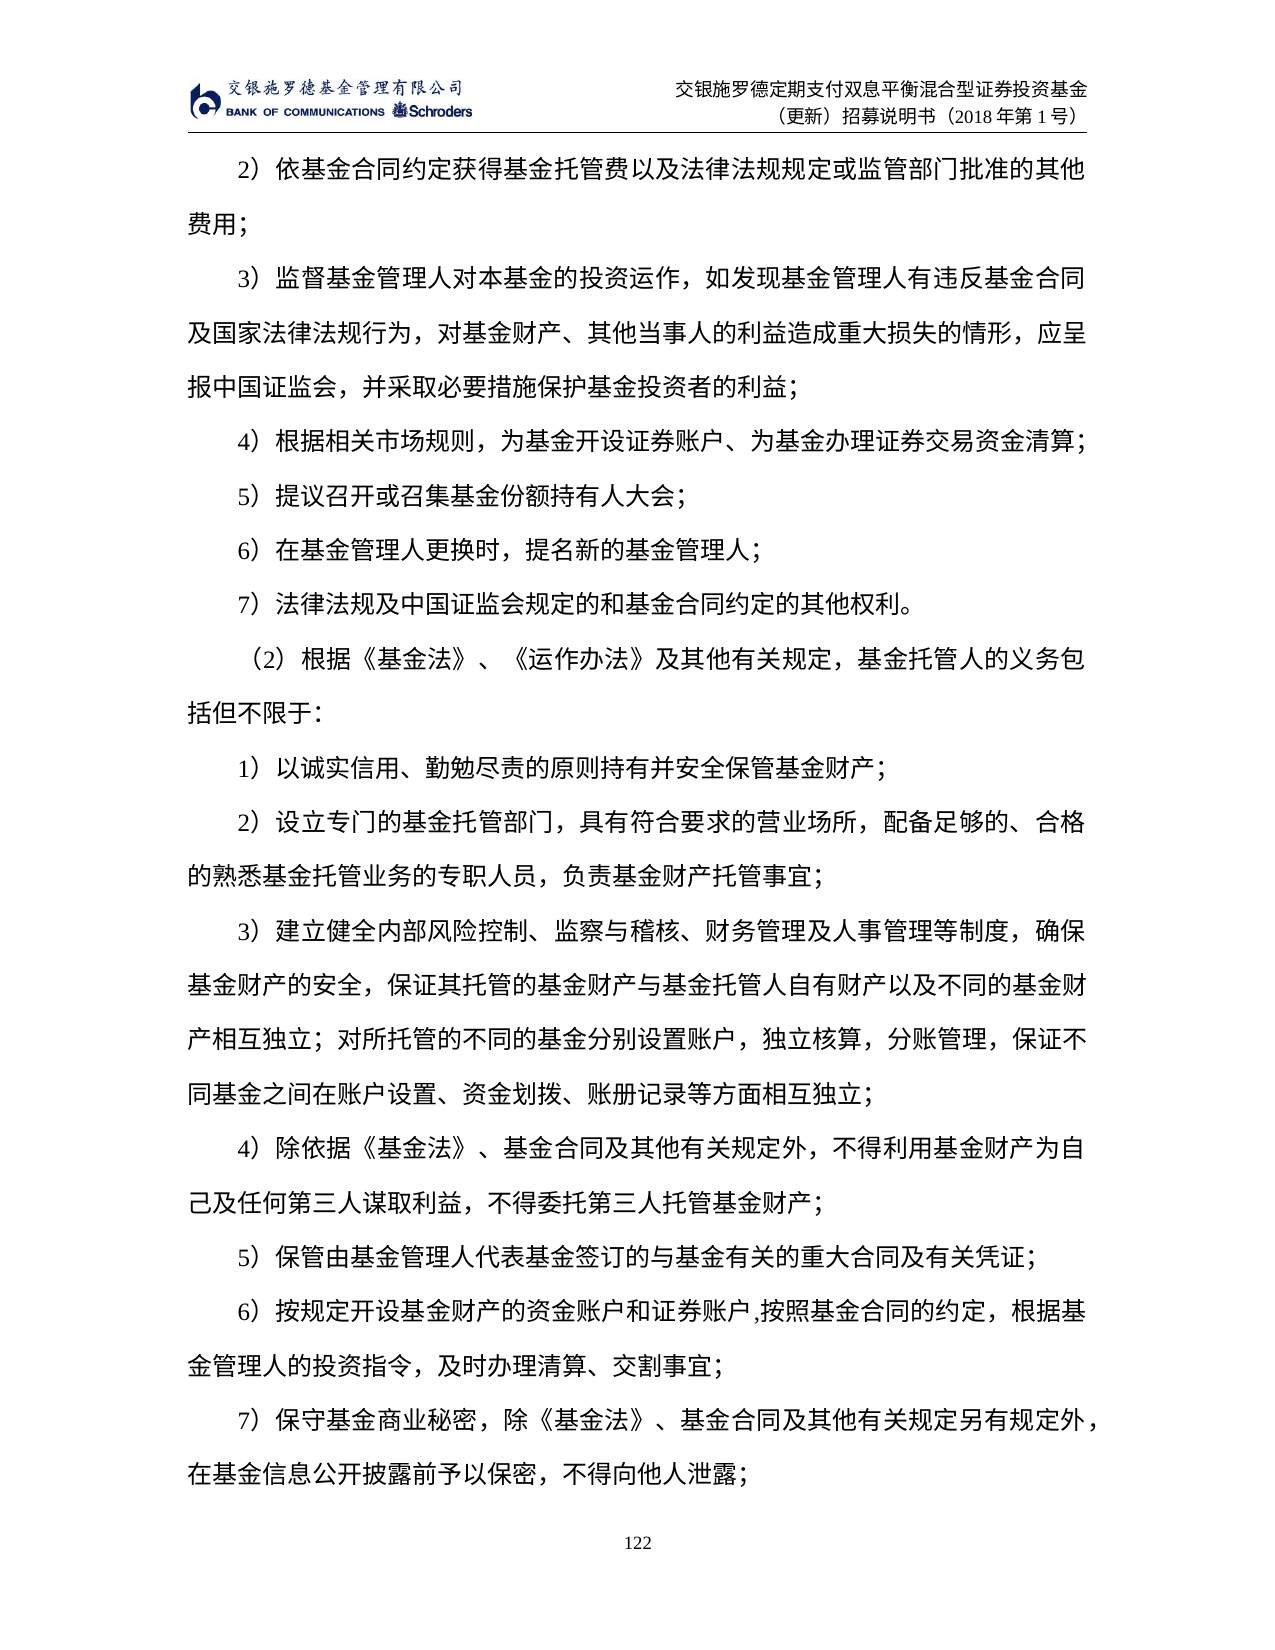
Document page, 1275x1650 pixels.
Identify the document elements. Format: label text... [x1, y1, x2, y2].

text 5）提议召开或召集基金份额持有人大会； [187, 476, 1087, 512]
text 7）保守基金商业秘密，除《基金法》、基金合同及其他有关规定另有规定外，在基金信息公开披露前予以保密，不得向他人泄露； [187, 1401, 1087, 1491]
text 4）除依据《基金法》、基金合同及其他有关规定外，不得利用基金财产为自己及任何第三人谋取利益，不得委托第三人托管基金财产； [187, 1129, 1087, 1219]
text 1）以诚实信用、勤勉尽责的原则持有并安全保管基金财产； [187, 748, 1087, 784]
text 3）建立健全内部风险控制、监察与稽核、财务管理及人事管理等制度，确保基金财产的安全，保证其托管的基金财产与基金托管人自有财产以及不同的基金财产相互独立；对所托管的不同的基金分别设置账户，独立核算，分账管理，保证不同基金之间在账户设置、资金划拨、账册记录等方面相互独立； [187, 911, 1087, 1111]
text 2）设立专门的基金托管部门，具有符合要求的营业场所，配备足够的、合格的熟悉基金托管业务的专职人员，负责基金财产托管事宜； [187, 802, 1087, 893]
text 7）法律法规及中国证监会规定的和基金合同约定的其他权利。 [187, 585, 1087, 621]
text 6）在基金管理人更换时，提名新的基金管理人； [187, 531, 1087, 567]
text 3）监督基金管理人对本基金的投资运作，如发现基金管理人有违反基金合同及国家法律法规行为，对基金财产、其他当事人的利益造成重大损失的情形，应呈报中国证监会，并采取必要措施保护基金投资者的利益； [187, 259, 1087, 404]
picture [190, 79, 472, 119]
text 2）依基金合同约定获得基金托管费以及法律法规规定或监管部门批准的其他费用； [187, 150, 1087, 241]
text 5）保管由基金管理人代表基金签订的与基金有关的重大合同及有关凭证； [187, 1237, 1087, 1274]
text 6）按规定开设基金财产的资金账户和证券账户,按照基金合同的约定，根据基金管理人的投资指令，及时办理清算、交割事宜； [187, 1292, 1087, 1382]
text 4）根据相关市场规则，为基金开设证券账户、为基金办理证券交易资金清算； [187, 422, 1087, 458]
text （2）根据《基金法》、《运作办法》及其他有关规定，基金托管人的义务包括但不限于： [187, 639, 1087, 730]
